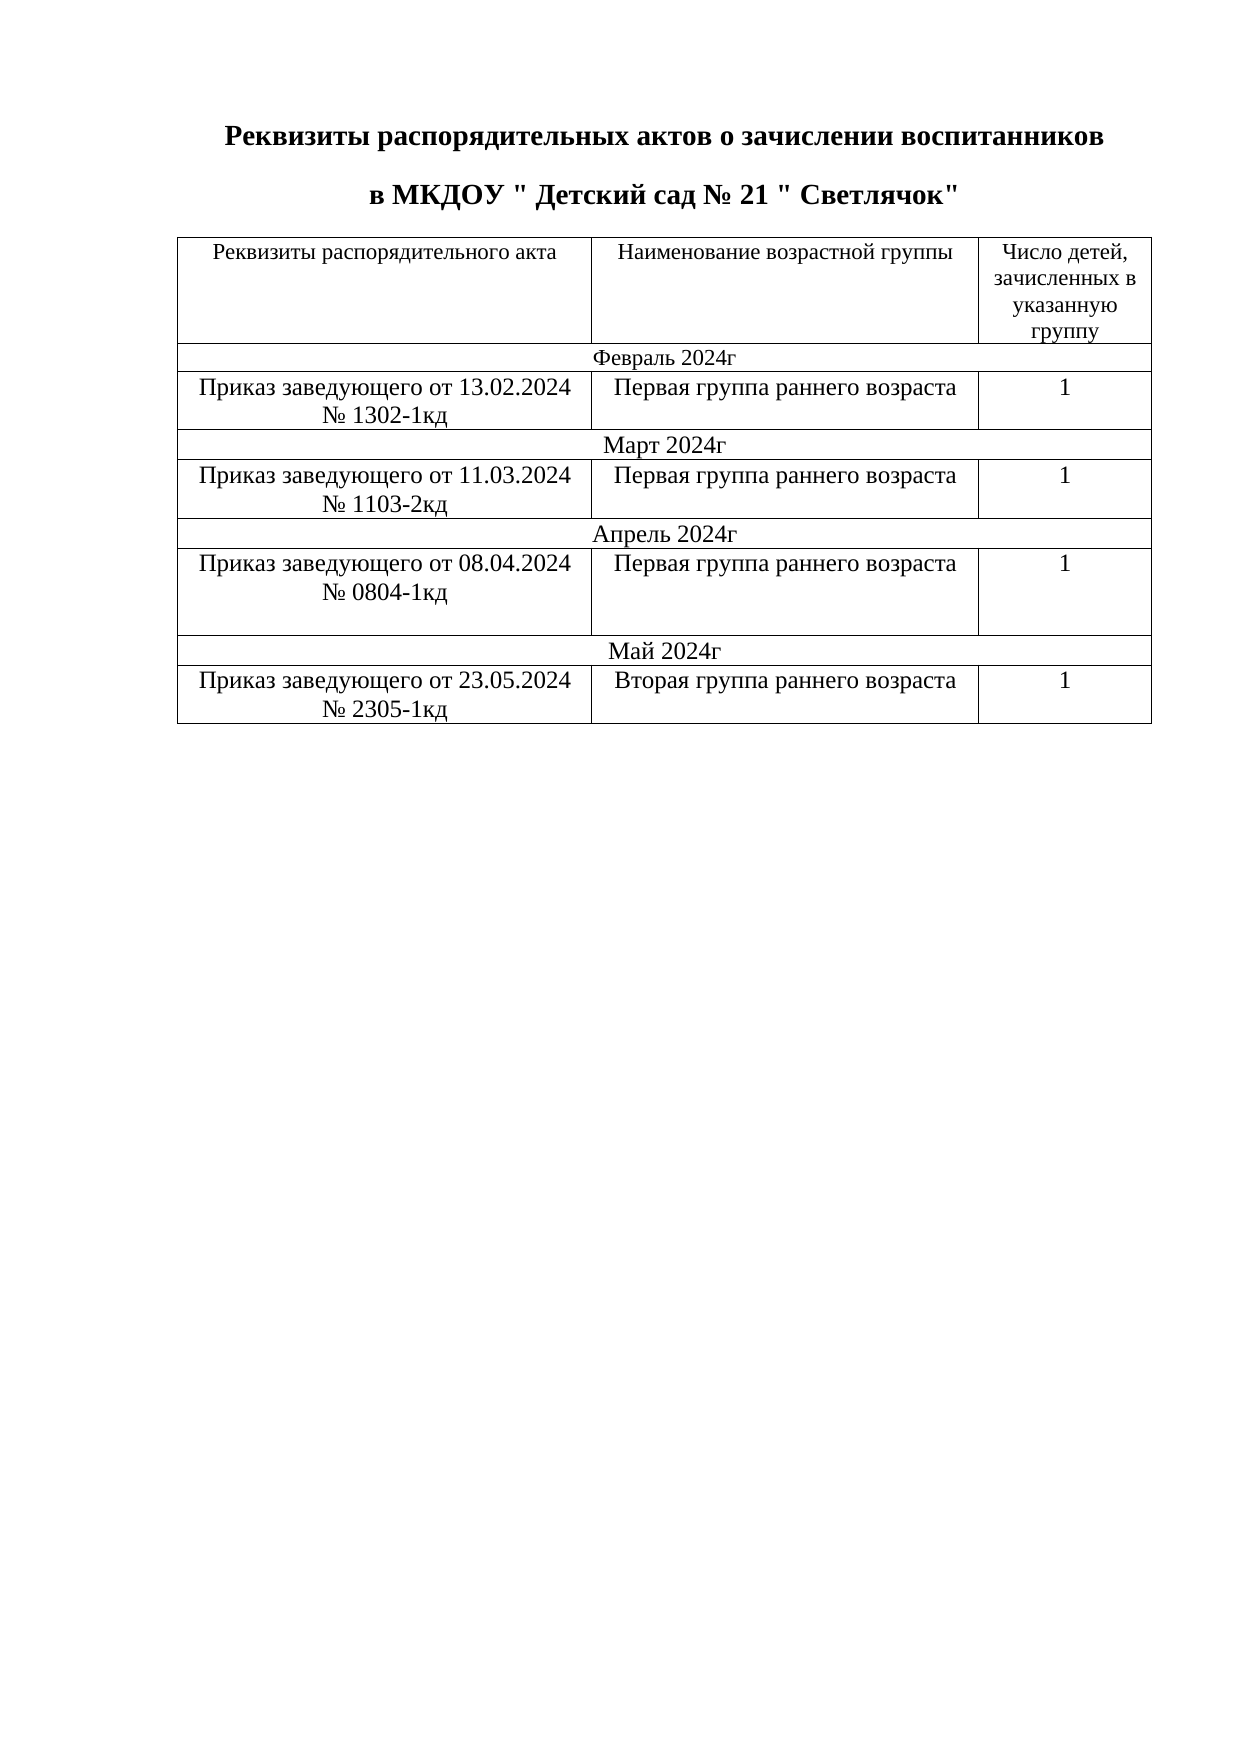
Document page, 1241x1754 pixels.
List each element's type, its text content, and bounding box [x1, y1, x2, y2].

table_cell Приказ заведующего от 11.03.2024 № 1103-2кд [178, 460, 591, 518]
table_cell Март 2024г [178, 430, 1151, 459]
table_header Число детей, зачисленных в указанную группу [979, 238, 1151, 343]
table_cell Приказ заведующего от 08.04.2024 № 0804-1кд [178, 549, 591, 635]
table_cell Апрель 2024г [178, 519, 1151, 547]
table_header Наименование возрастной группы [592, 238, 978, 343]
table_cell 1 [979, 549, 1151, 635]
table_cell Приказ заведующего от 23.05.2024 № 2305-1кд [178, 666, 591, 723]
table_cell Первая группа раннего возраста [592, 460, 978, 518]
table_cell Приказ заведующего от 13.02.2024 № 1302-1кд [178, 372, 591, 429]
table_cell 1 [979, 372, 1151, 429]
table_cell Первая группа раннего возраста [592, 372, 978, 429]
table_cell Февраль 2024г [178, 344, 1151, 371]
table_cell Май 2024г [178, 636, 1151, 664]
table_header Реквизиты распорядительного акта [178, 238, 591, 343]
table_cell 1 [979, 666, 1151, 723]
text в МКДОУ " Детский сад № 21 " Светлячок" [177, 177, 1152, 211]
table_cell Вторая группа раннего возраста [592, 666, 978, 723]
text Реквизиты распорядительных актов о зачислении воспитанников [177, 118, 1152, 152]
table_cell Первая группа раннего возраста [592, 549, 978, 635]
table_cell 1 [979, 460, 1151, 518]
